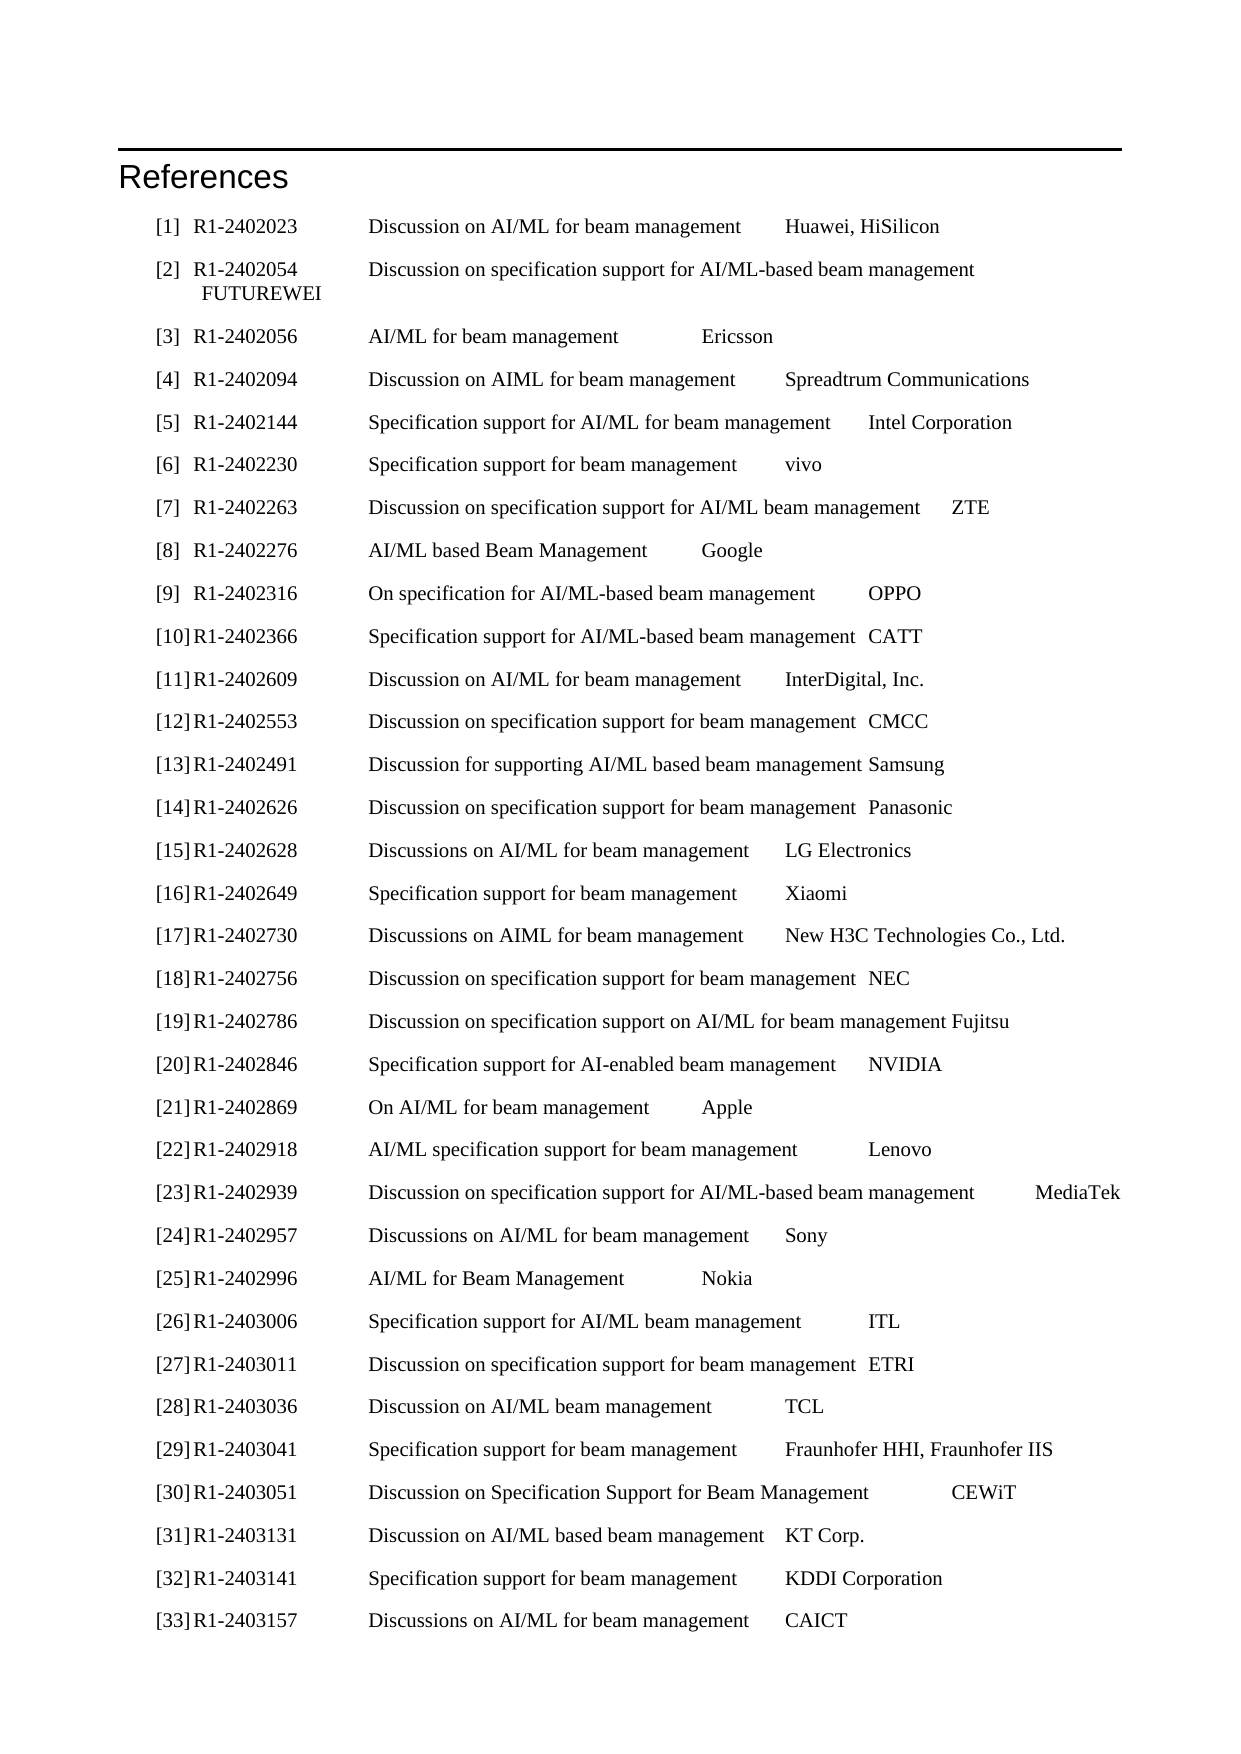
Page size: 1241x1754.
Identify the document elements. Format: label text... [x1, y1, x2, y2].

list R1-2402649 Specification support for beam management Xiaomi [156, 881, 1122, 904]
list R1-2402094 Discussion on AIML for beam management Spreadtrum Communications [156, 367, 1122, 391]
list R1-2402366 Specification support for AI/ML-based beam management CATT [156, 624, 1122, 648]
list R1-2402939 Discussion on specification support for AI/ML-based beam management MediaTek [156, 1180, 1122, 1204]
list R1-2402846 Specification support for AI-enabled beam management NVIDIA [156, 1052, 1122, 1076]
list R1-2402491 Discussion for supporting AI/ML based beam management Samsung [156, 752, 1122, 776]
list R1-2403131 Discussion on AI/ML based beam management KT Corp. [156, 1523, 1122, 1547]
list R1-2402957 Discussions on AI/ML for beam management Sony [156, 1223, 1122, 1247]
list R1-2402609 Discussion on AI/ML for beam management InterDigital, Inc. [156, 666, 1122, 691]
list R1-2402276 AI/ML based Beam Management Google [156, 538, 1122, 562]
list R1-2403011 Discussion on specification support for beam management ETRI [156, 1351, 1122, 1376]
list R1-2402730 Discussions on AIML for beam management New H3C Technologies Co., Ltd. [156, 923, 1122, 947]
list R1-2402626 Discussion on specification support for beam management Panasonic [156, 795, 1122, 819]
list R1-2402628 Discussions on AI/ML for beam management LG Electronics [156, 838, 1122, 862]
list R1-2402996 AI/ML for Beam Management Nokia [156, 1266, 1122, 1290]
list R1-2402918 AI/ML specification support for beam management Lenovo [156, 1137, 1122, 1161]
list R1-2402869 On AI/ML for beam management Apple [156, 1094, 1122, 1119]
list R1-2403036 Discussion on AI/ML beam management TCL [156, 1394, 1122, 1418]
list R1-2402786 Discussion on specification support on AI/ML for beam management Fujitsu [156, 1009, 1122, 1033]
list R1-2402756 Discussion on specification support for beam management NEC [156, 966, 1122, 990]
list R1-2403141 Specification support for beam management KDDI Corporation [156, 1566, 1122, 1589]
list R1-2403006 Specification support for AI/ML beam management ITL [156, 1309, 1122, 1333]
list R1-2403051 Discussion on Specification Support for Beam Management CEWiT [156, 1480, 1122, 1504]
list R1-2402316 On specification for AI/ML-based beam management OPPO [156, 581, 1122, 605]
list R1-2403041 Specification support for beam management Fraunhofer HHI, Fraunhofer IIS [156, 1437, 1122, 1461]
subtitle References [118, 151, 1122, 196]
list R1-2402054 Discussion on specification support for AI/ML-based beam management FUTUREWEI [156, 257, 1122, 305]
list R1-2402553 Discussion on specification support for beam management CMCC [156, 709, 1122, 733]
list R1-2403157 Discussions on AI/ML for beam management CAICT [156, 1608, 1122, 1632]
list R1-2402263 Discussion on specification support for AI/ML beam management ZTE [156, 495, 1122, 519]
list R1-2402230 Specification support for beam management vivo [156, 452, 1122, 476]
list R1-2402144 Specification support for AI/ML for beam management Intel Corporation [156, 409, 1122, 434]
list R1-2402023 Discussion on AI/ML for beam management Huawei, HiSilicon [156, 214, 1122, 238]
list R1-2402056 AI/ML for beam management Ericsson [156, 324, 1122, 348]
